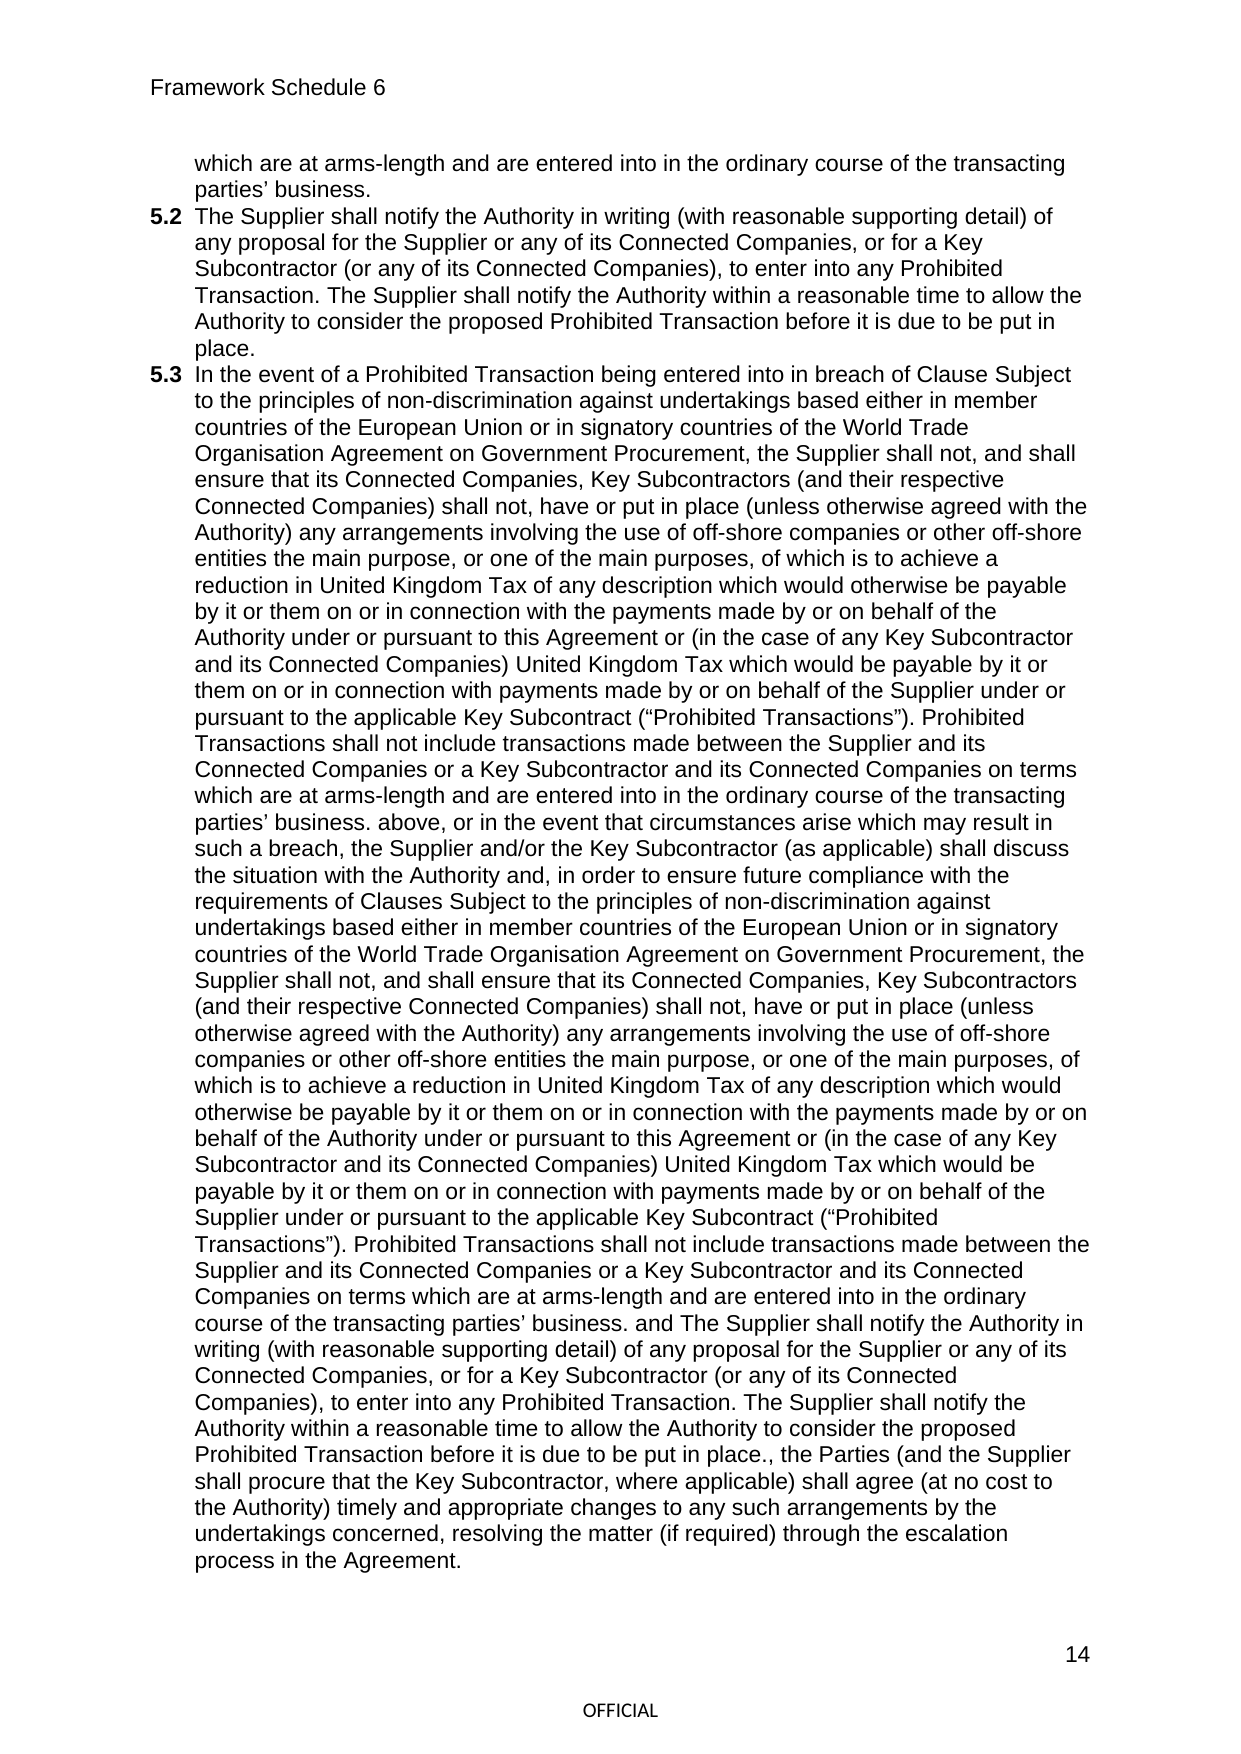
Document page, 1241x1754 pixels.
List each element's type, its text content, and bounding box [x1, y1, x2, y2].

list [150, 150, 1090, 203]
list In the event of a Prohibited Transaction being entered into in breach of Clause 5.1 above, or in the event that circumstances arise which may result in such a breach, the Supplier and/or the Key Subcontractor (as applicable) shall discuss the situation with the Authority and, in order to ensure future compliance with the requirements of Clauses 5.1 and 5.2, the Parties (and the Supplier shall procure that the Key Subcontractor, where applicable) shall agree (at no cost to the Authority) timely and appropriate changes to any such arrangements by the undertakings concerned, resolving the matter (if required) through the escalation process in the Agreement. [150, 361, 1090, 1573]
list The Supplier shall notify the Authority in writing (with reasonable supporting detail) of any proposal for the Supplier or any of its Connected Companies, or for a Key Subcontractor (or any of its Connected Companies), to enter into any Prohibited Transaction. The Supplier shall notify the Authority within a reasonable time to allow the Authority to consider the proposed Prohibited Transaction before it is due to be put in place. [150, 203, 1090, 361]
